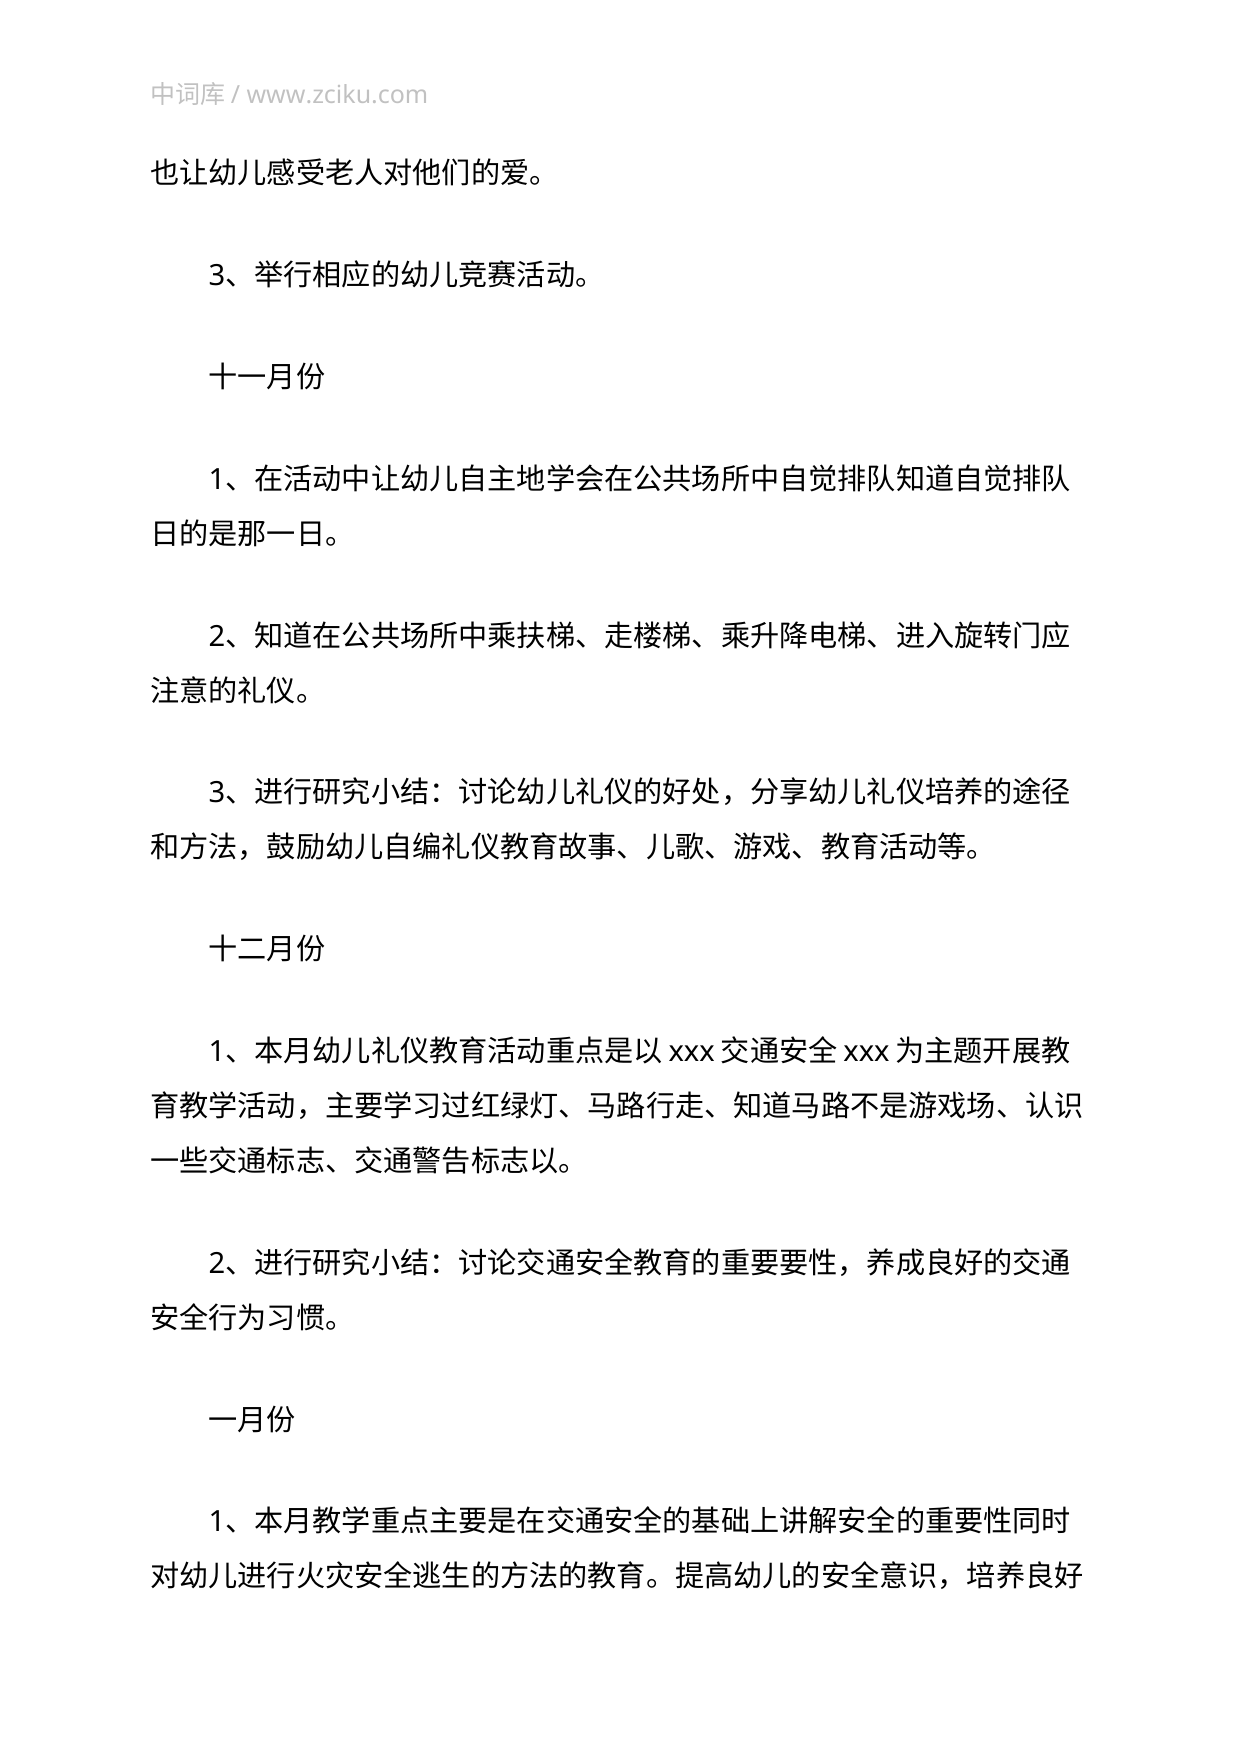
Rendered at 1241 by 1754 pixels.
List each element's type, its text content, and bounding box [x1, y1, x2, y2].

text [150, 150, 1090, 192]
text 一月份 [150, 1396, 1090, 1438]
text 2、进行研究小结：讨论交通安全教育的重要要性，养成良好的交通安全行为习惯。 [150, 1239, 1090, 1337]
text 3、举行相应的幼儿竞赛活动。 [150, 252, 1090, 294]
text 3、进行研究小结：讨论幼儿礼仪的好处，分享幼儿礼仪培养的途径和方法，鼓励幼儿自编礼仪教育故事、儿歌、游戏、教育活动等。 [150, 769, 1090, 866]
text 十一月份 [150, 354, 1090, 396]
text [150, 1498, 1090, 1595]
text 2、知道在公共场所中乘扶梯、走楼梯、乘升降电梯、进入旋转门应注意的礼仪。 [150, 612, 1090, 709]
text 1、本月幼儿礼仪教育活动重点是以xxx交通安全xxx为主题开展教育教学活动，主要学习过红绿灯、马路行走、知道马路不是游戏场、认识一些交通标志、交通警告标志以。 [150, 1028, 1090, 1180]
text 1、在活动中让幼儿自主地学会在公共场所中自觉排队知道自觉排队日的是那一日。 [150, 456, 1090, 553]
text 十二月份 [150, 926, 1090, 968]
